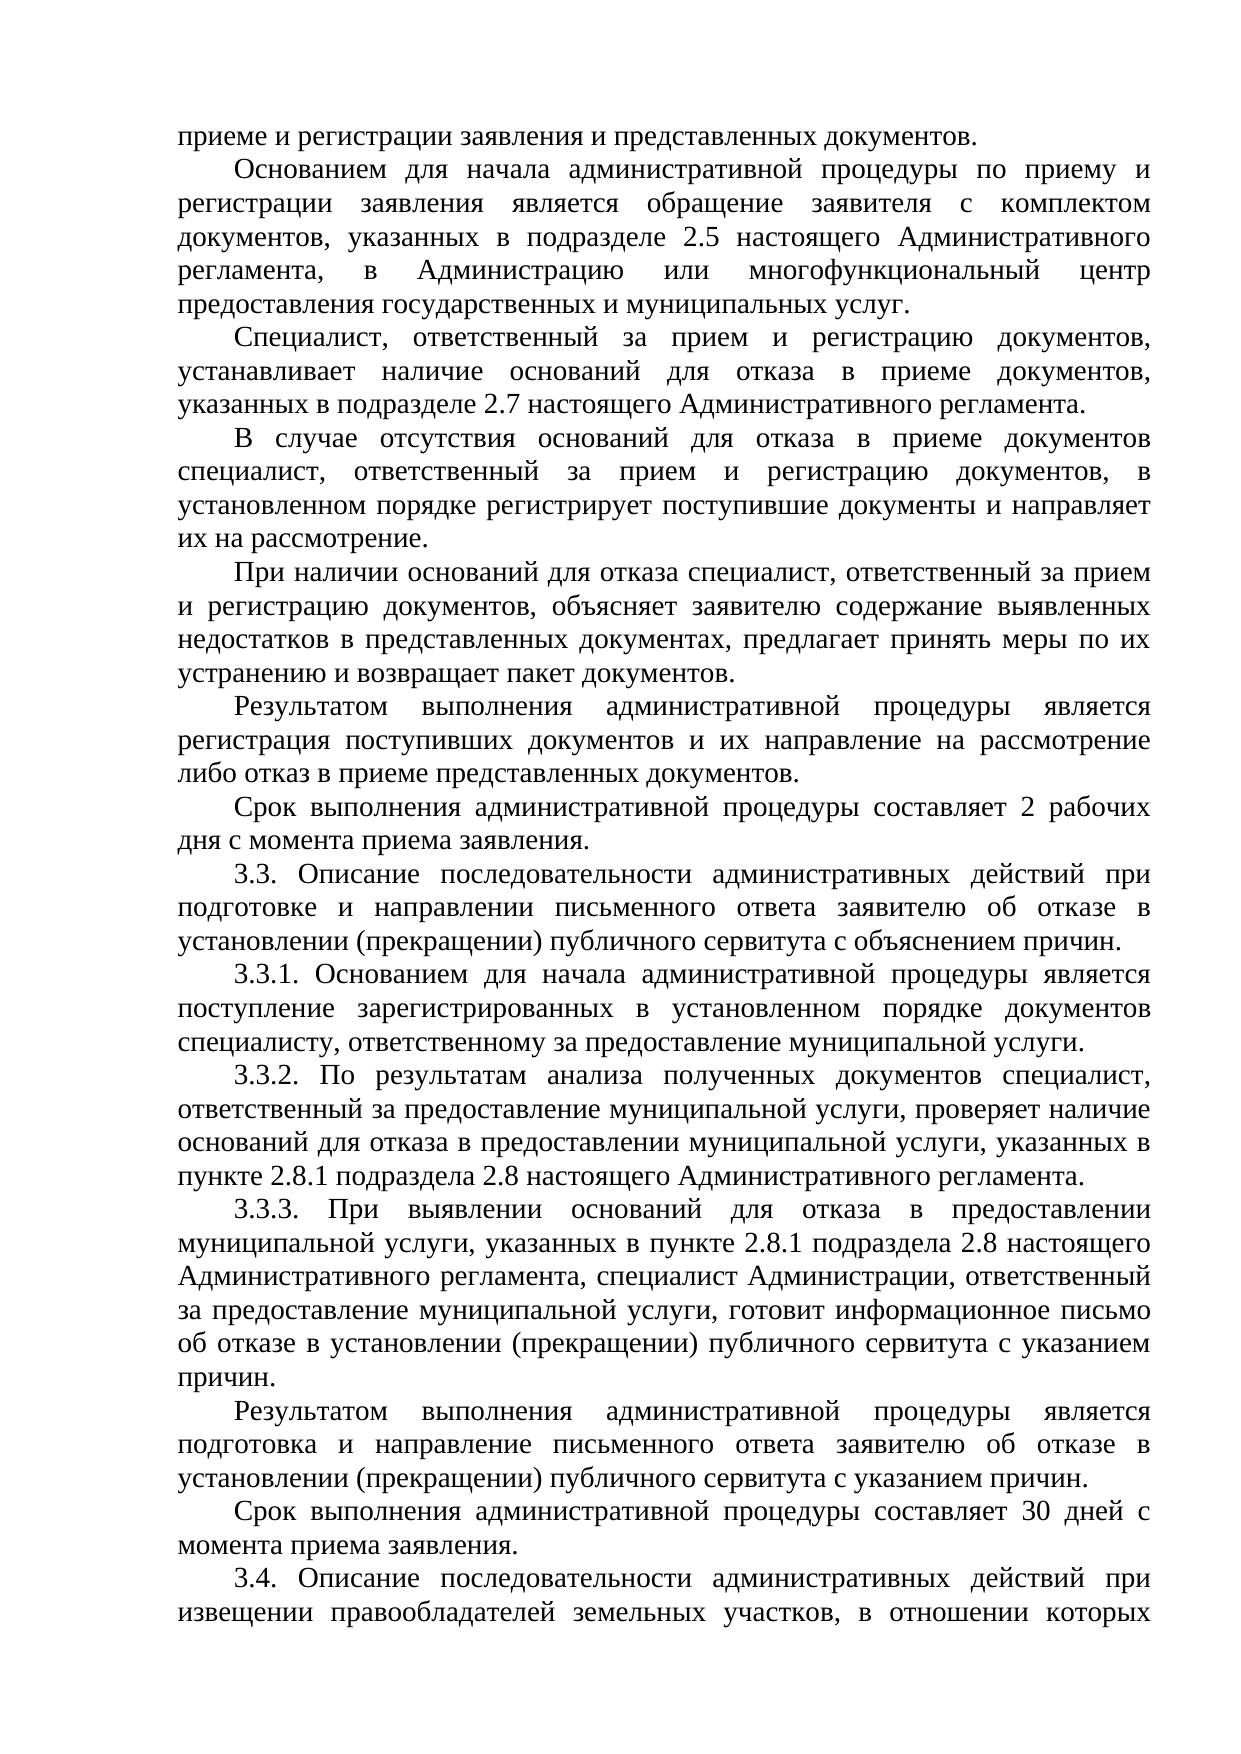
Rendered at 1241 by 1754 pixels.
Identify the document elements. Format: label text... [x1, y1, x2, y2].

text При наличии оснований для отказа специалист, ответственный за прием и регистрацию документов, объясняет заявителю содержание выявленных недостатков в представленных документах, предлагает принять меры по их устранению и возвращает пакет документов. [177, 554, 1152, 688]
text Специалист, ответственный за прием и регистрацию документов, устанавливает наличие оснований для отказа в приеме документов, указанных в подразделе 2.7 настоящего Административного регламента. [177, 319, 1152, 420]
text 3.3.3. При выявлении оснований для отказа в предоставлении муниципальной услуги, указанных в пункте 2.8.1 подраздела 2.8 настоящего Административного регламента, специалист Администрации, ответственный за предоставление муниципальной услуги, готовит информационное письмо об отказе в установлении (прекращении) публичного сервитута с указанием причин. [177, 1191, 1152, 1393]
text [177, 118, 1152, 152]
text 3.3.1. Основанием для начала административной процедуры является поступление зарегистрированных в установленном порядке документов специалисту, ответственному за предоставление муниципальной услуги. [177, 957, 1152, 1057]
text Срок выполнения административной процедуры составляет 30 дней с момента приема заявления. [177, 1493, 1152, 1560]
text В случае отсутствия оснований для отказа в приеме документов специалист, ответственный за прием и регистрацию документов, в установленном порядке регистрирует поступившие документы и направляет их на рассмотрение. [177, 420, 1152, 554]
text Результатом выполнения административной процедуры является регистрация поступивших документов и их направление на рассмотрение либо отказ в приеме представленных документов. [177, 688, 1152, 789]
text Результатом выполнения административной процедуры является подготовка и направление письменного ответа заявителю об отказе в установлении (прекращении) публичного сервитута с указанием причин. [177, 1393, 1152, 1493]
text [177, 1560, 1152, 1627]
text Срок выполнения административной процедуры составляет 2 рабочих дня с момента приема заявления. [177, 789, 1152, 856]
text 3.3. Описание последовательности административных действий при подготовке и направлении письменного ответа заявителю об отказе в установлении (прекращении) публичного сервитута с объяснением причин. [177, 856, 1152, 957]
text 3.3.2. По результатам анализа полученных документов специалист, ответственный за предоставление муниципальной услуги, проверяет наличие оснований для отказа в предоставлении муниципальной услуги, указанных в пункте 2.8.1 подраздела 2.8 настоящего Административного регламента. [177, 1057, 1152, 1191]
text Основанием для начала административной процедуры по приему и регистрации заявления является обращение заявителя с комплектом документов, указанных в подразделе 2.5 настоящего Административного регламента, в Администрацию или многофункциональный центр предоставления государственных и муниципальных услуг. [177, 152, 1152, 319]
